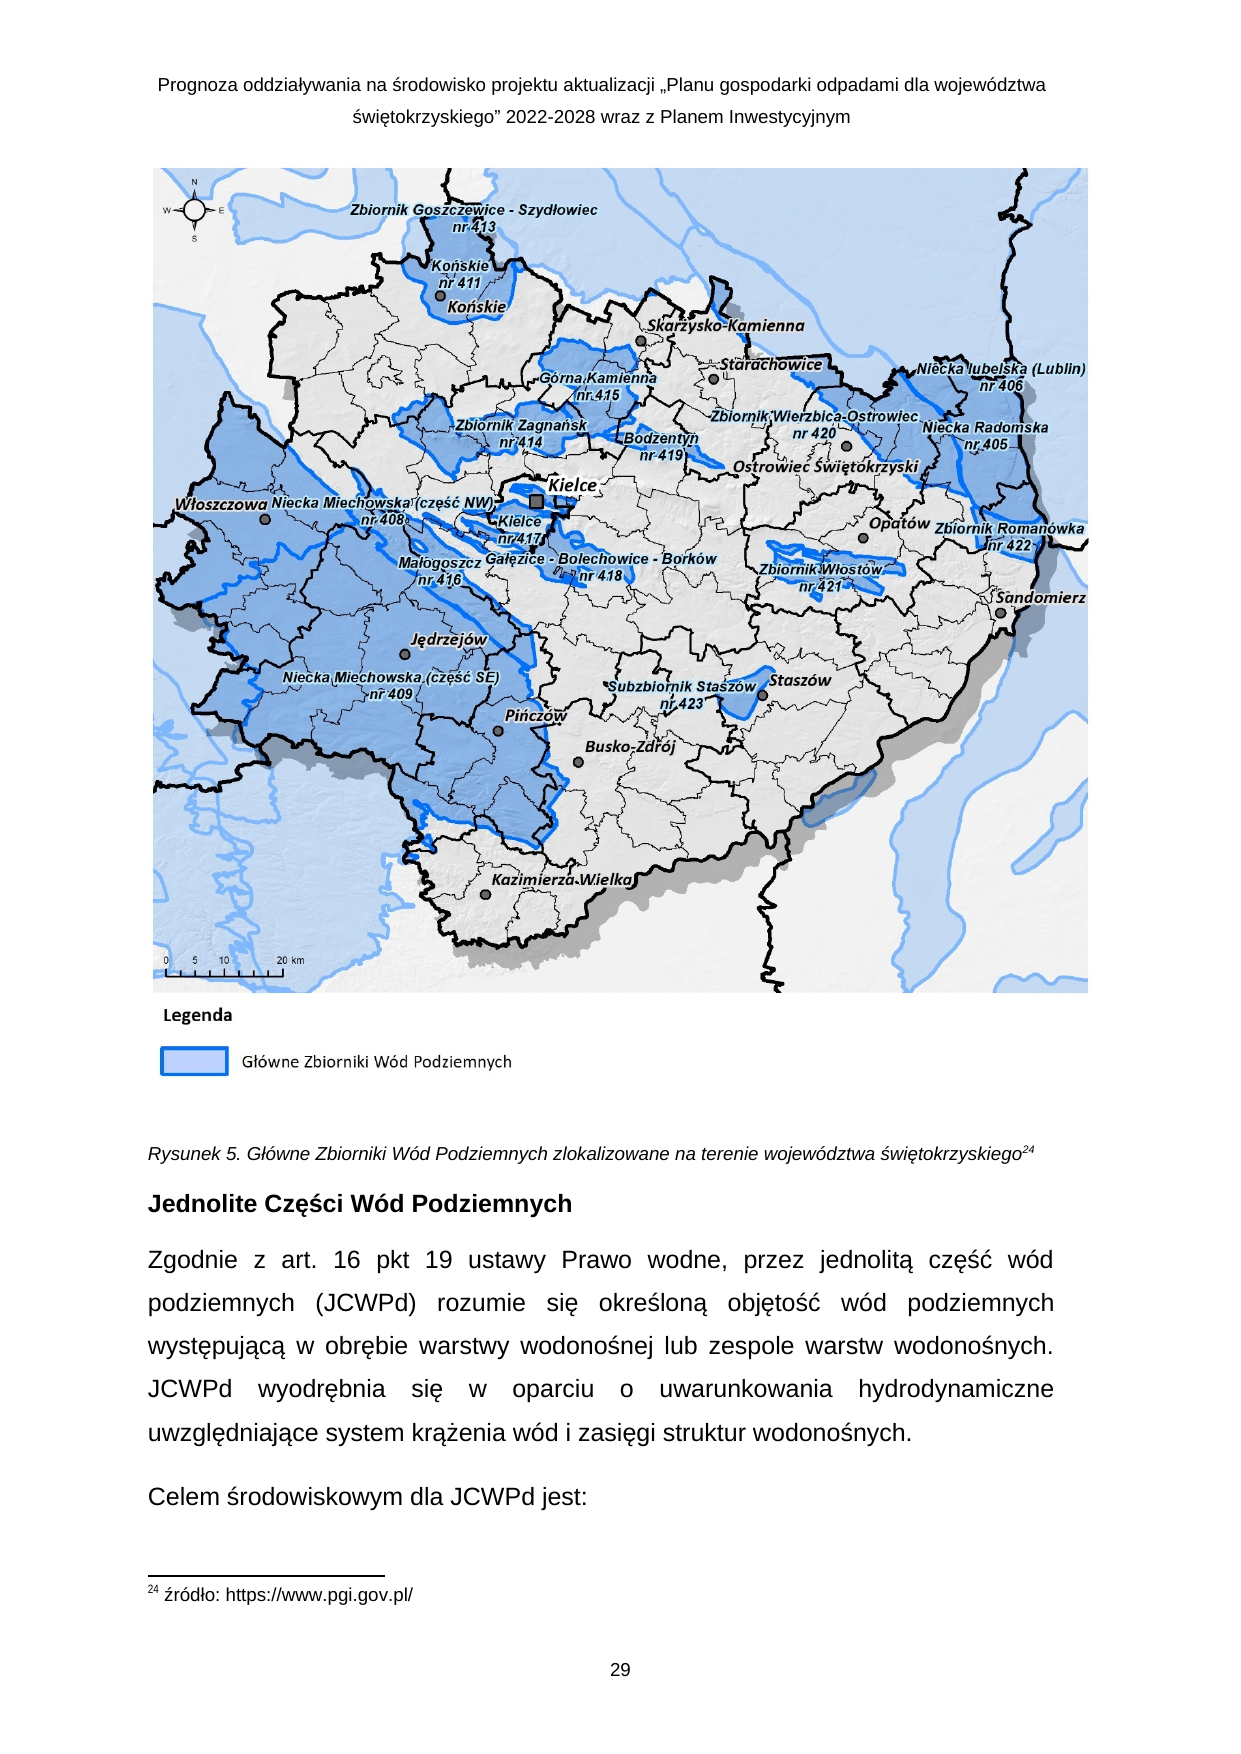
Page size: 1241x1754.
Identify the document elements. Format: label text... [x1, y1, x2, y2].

text Zgodnie z art. 16 pkt 19 ustawy Prawo wodne, przez jednolitą część wód podziemnych (JCWPd) rozumie się określoną objętość wód podziemnych występującą w obrębie warstwy wodonośnej lub zespole warstw wodonośnych. JCWPd wyodrębnia się w oparciu o uwarunkowania hydrodynamiczne uwzględniające system krążenia wód i zasięgi struktur wodonośnych. [148, 1245, 1055, 1446]
text Rysunek 5. Główne Zbiorniki Wód Podziemnych zlokalizowane na terenie województwa świętokrzyskiego [148, 1143, 1093, 1164]
picture [147, 162, 1093, 1108]
text Jednolite Części Wód Podziemnych [148, 1189, 1093, 1218]
text Celem środowiskowym dla JCWPd jest: [148, 1482, 1055, 1510]
